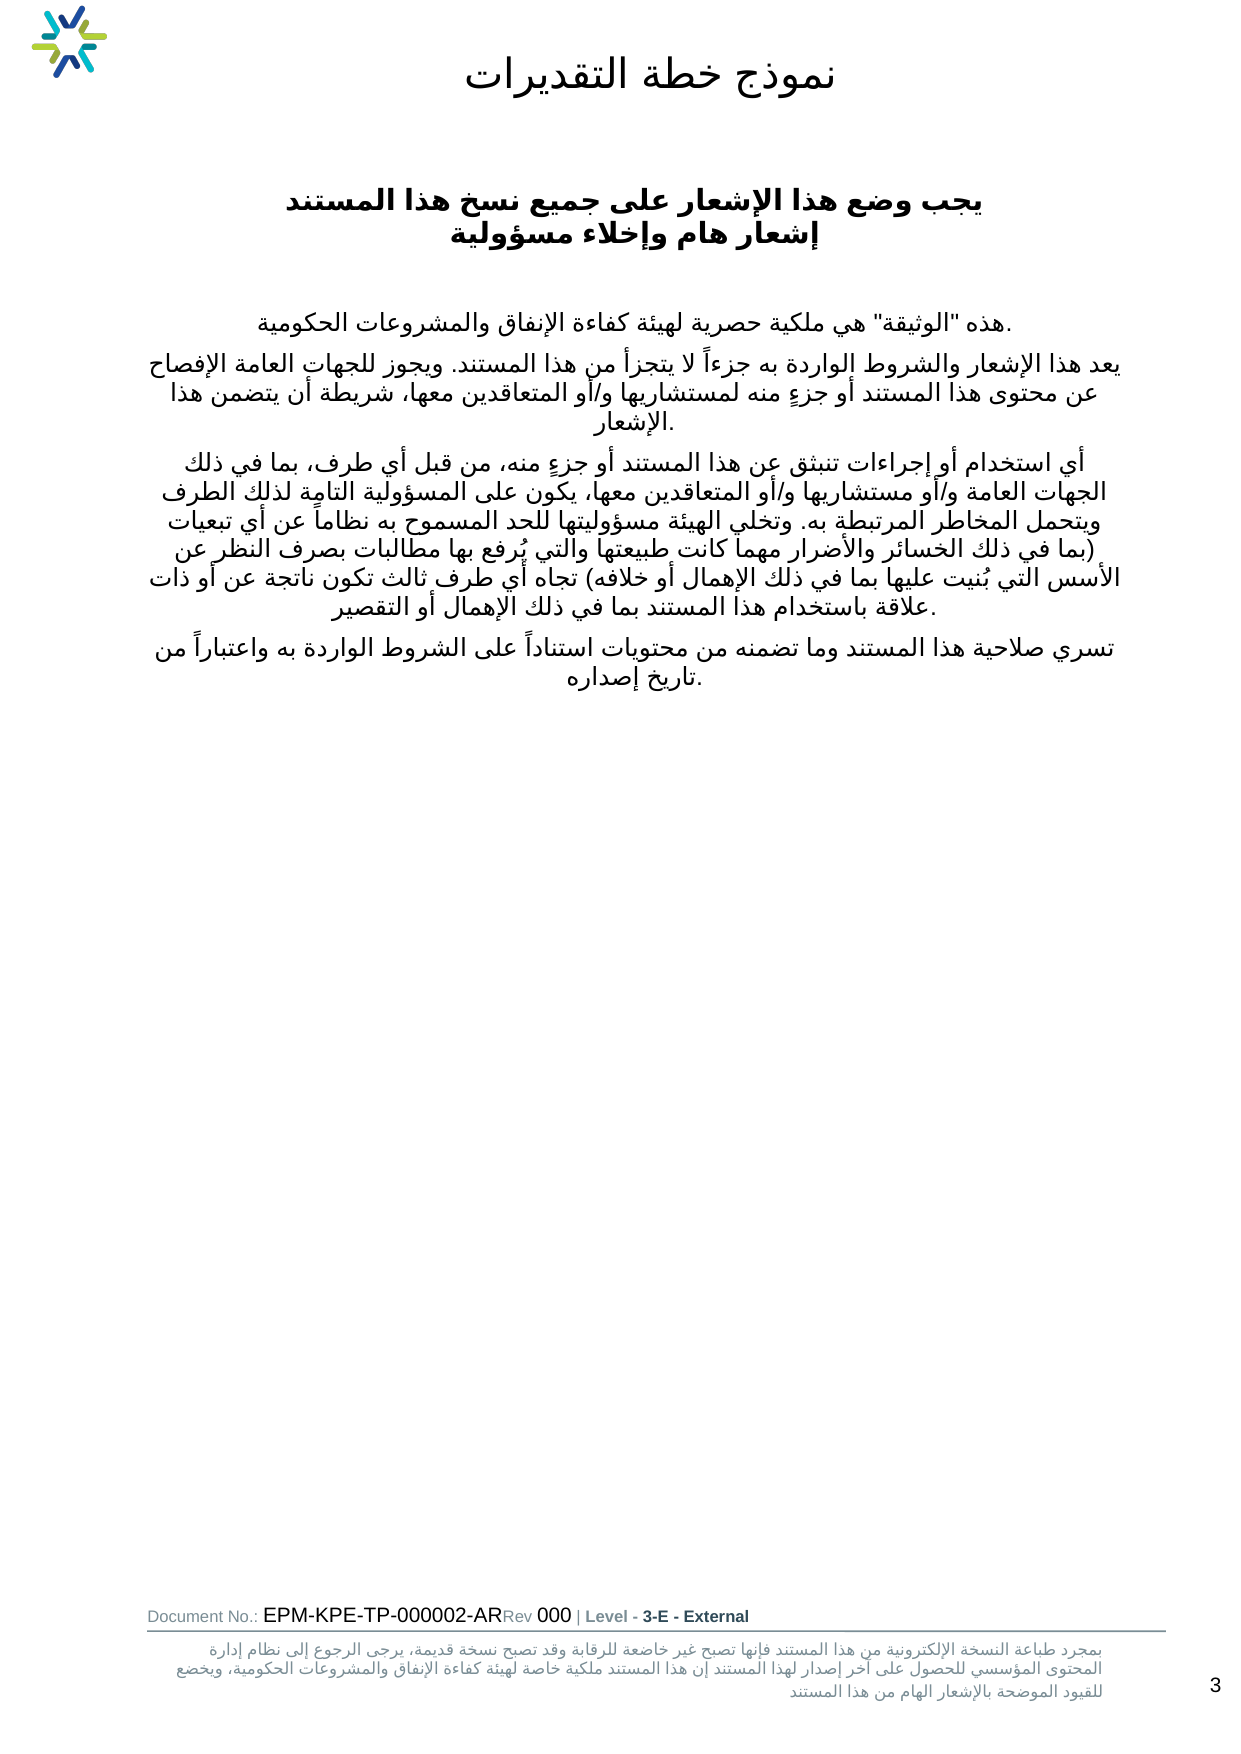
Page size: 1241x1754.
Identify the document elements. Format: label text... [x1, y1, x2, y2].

text يجب وضع هذا الإشعار على جميع نسخ هذا المستند [147, 183, 1121, 216]
text أي استخدام أو إجراءات تنبثق عن هذا المستند أو جزءٍ منه، من قبل أي طرف، بما في ذلك الجهات العامة و/أو مستشاريها و/أو المتعاقدين معها، يكون على المسؤولية التامة لذلك الطرف ويتحمل المخاطر المرتبطة به. وتخلي الهيئة مسؤوليتها للحد المسموح به نظاماً عن أي تبعيات (بما في ذلك الخسائر والأضرار مهما كانت طبيعتها والتي يُرفع بها مطالبات بصرف النظر عن الأسس التي بُنيت عليها بما في ذلك الإهمال أو خلافه) تجاه أي طرف ثالث تكون ناتجة عن أو ذات علاقة باستخدام هذا المستند بما في ذلك الإهمال أو التقصير. [147, 448, 1121, 621]
text إشعار هام وإخلاء مسؤولية [147, 216, 1121, 250]
text يعد هذا الإشعار والشروط الواردة به جزءاً لا يتجزأ من هذا المستند. ويجوز للجهات العامة الإفصاح عن محتوى هذا المستند أو جزءٍ منه لمستشاريها و/أو المتعاقدين معها، شريطة أن يتضمن هذا الإشعار. [147, 349, 1121, 436]
text تسري صلاحية هذا المستند وما تضمنه من محتويات استناداً على الشروط الواردة به واعتباراً من تاريخ إصداره. [147, 633, 1121, 691]
text هذه "الوثيقة" هي ملكية حصرية لهيئة كفاءة الإنفاق والمشروعات الحكومية. [147, 308, 1121, 337]
